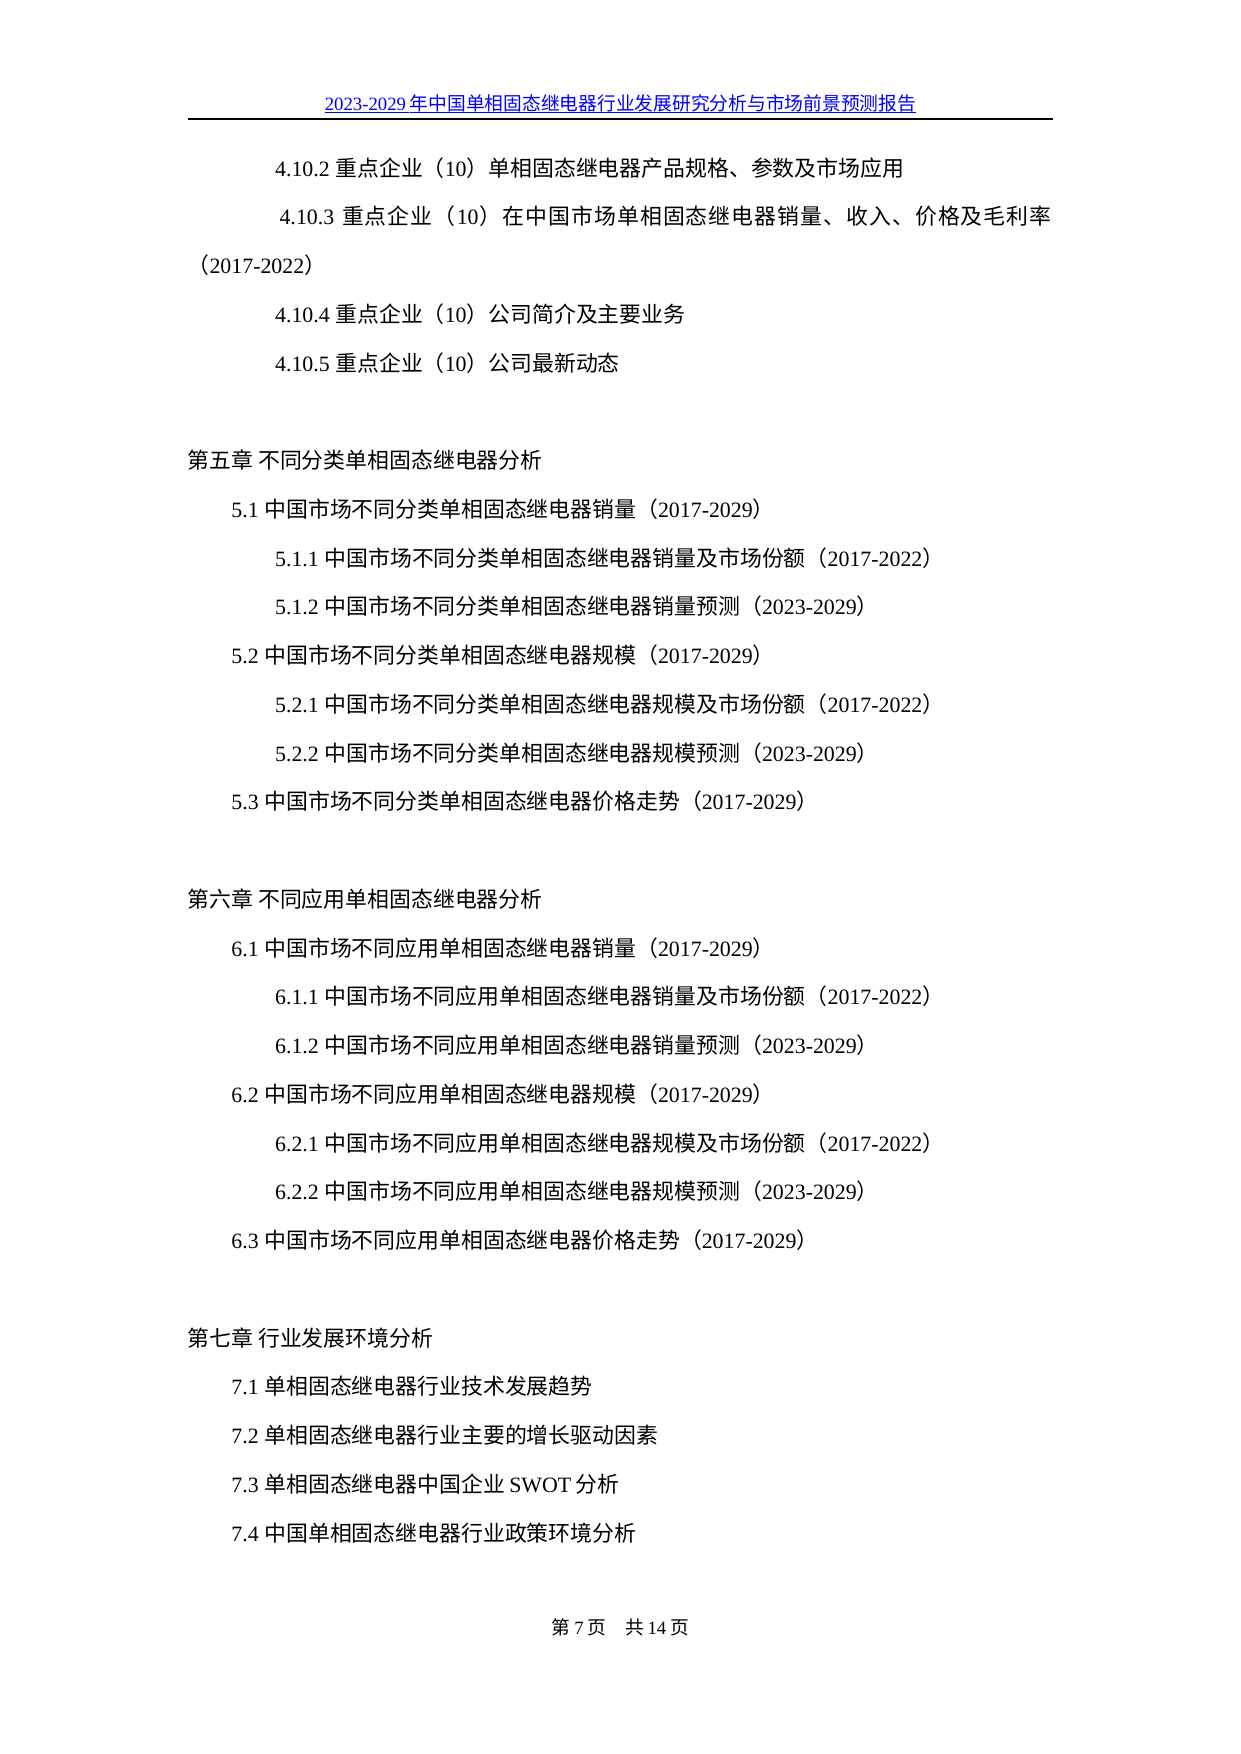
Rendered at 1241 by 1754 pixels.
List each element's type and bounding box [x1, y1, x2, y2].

text [187, 150, 1053, 1548]
